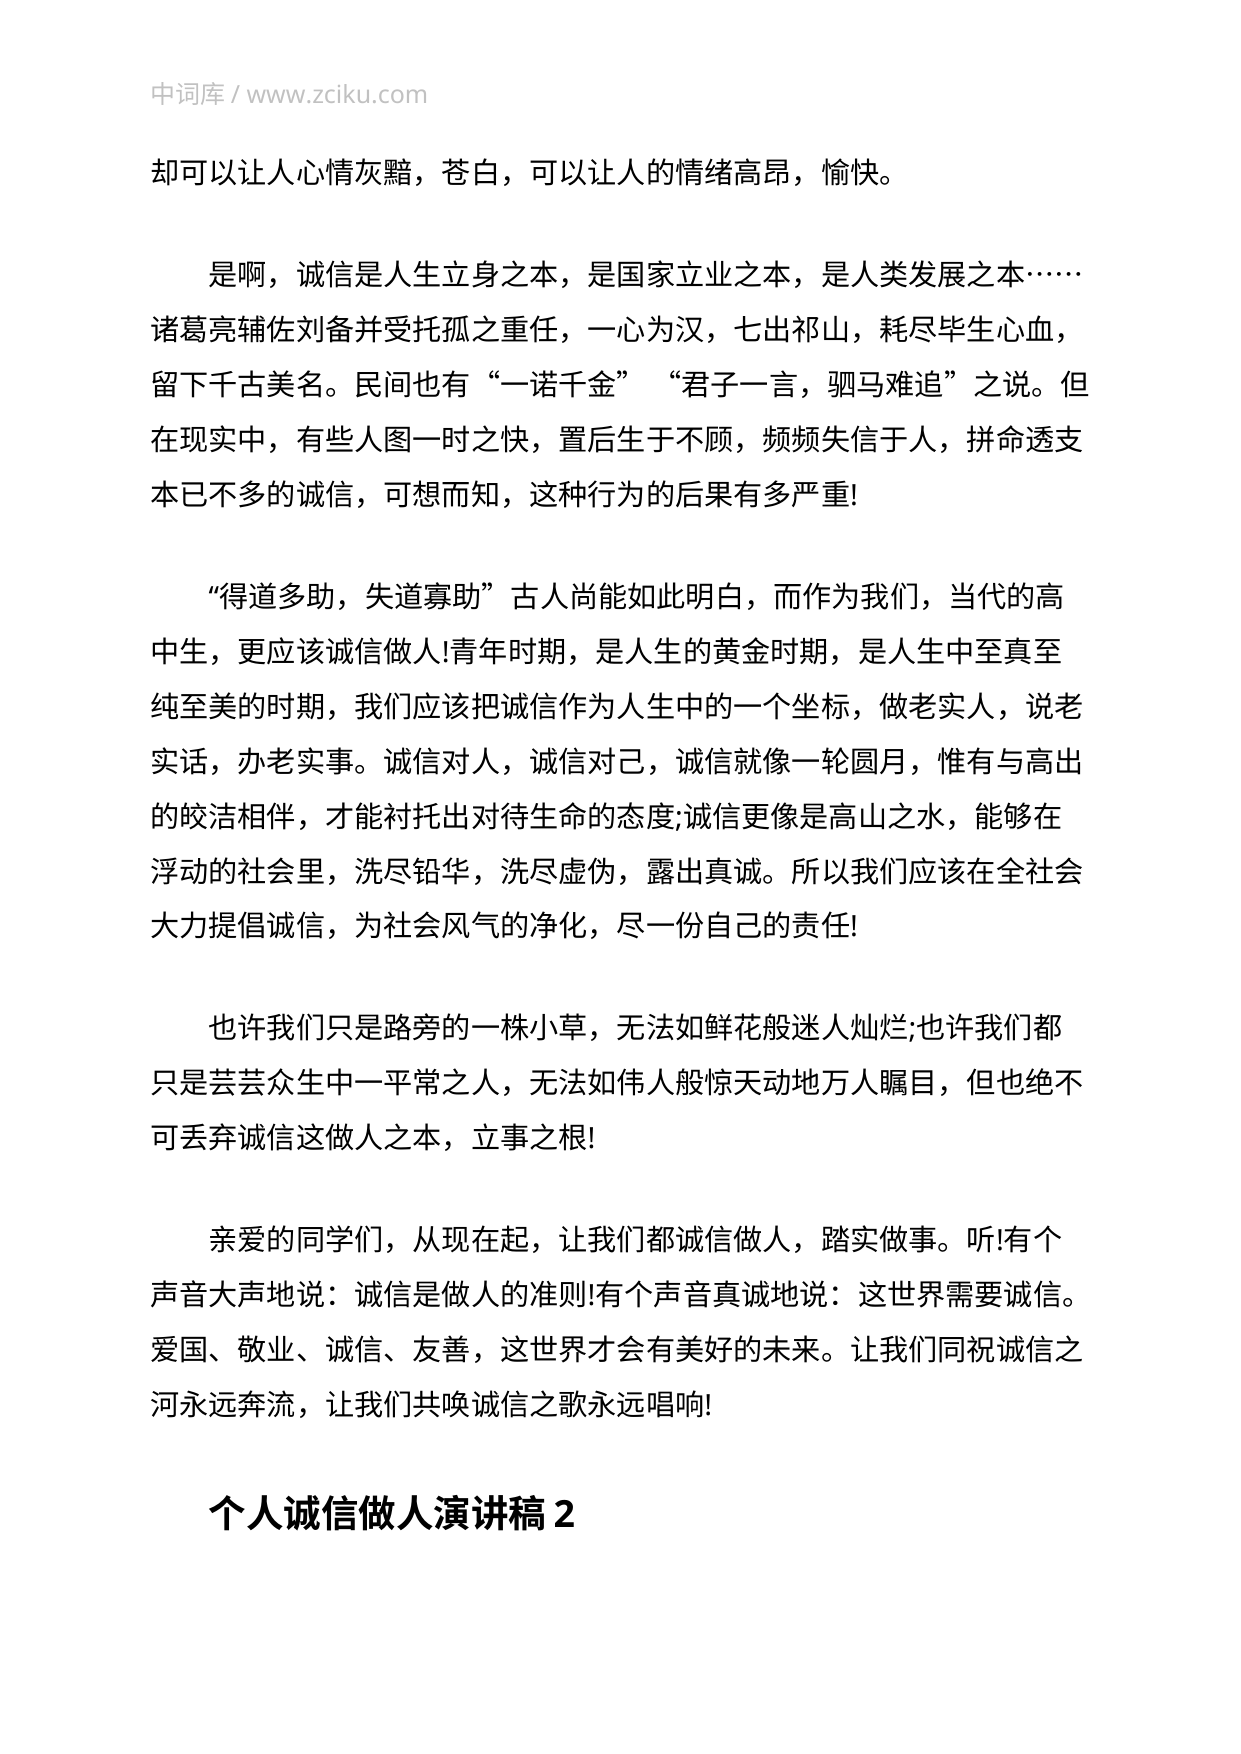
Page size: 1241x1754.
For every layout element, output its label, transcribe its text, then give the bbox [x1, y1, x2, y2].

text 个人诚信做人演讲稿2 [150, 1484, 1090, 1538]
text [150, 150, 1090, 192]
text “得道多助，失道寡助”古人尚能如此明白，而作为我们，当代的高中生，更应该诚信做人!青年时期，是人生的黄金时期，是人生中至真至纯至美的时期，我们应该把诚信作为人生中的一个坐标，做老实人，说老实话，办老实事。诚信对人，诚信对己，诚信就像一轮圆月，惟有与高出的皎洁相伴，才能衬托出对待生命的态度;诚信更像是高山之水，能够在浮动的社会里，洗尽铅华，洗尽虚伪，露出真诚。所以我们应该在全社会大力提倡诚信，为社会风气的净化，尽一份自己的责任! [150, 573, 1090, 945]
text 亲爱的同学们，从现在起，让我们都诚信做人，踏实做事。听!有个声音大声地说：诚信是做人的准则!有个声音真诚地说：这世界需要诚信。爱国、敬业、诚信、友善，这世界才会有美好的未来。让我们同祝诚信之河永远奔流，让我们共唤诚信之歌永远唱响! [150, 1217, 1090, 1424]
text 也许我们只是路旁的一株小草，无法如鲜花般迷人灿烂;也许我们都只是芸芸众生中一平常之人，无法如伟人般惊天动地万人瞩目，但也绝不可丢弃诚信这做人之本，立事之根! [150, 1005, 1090, 1157]
text 是啊，诚信是人生立身之本，是国家立业之本，是人类发展之本……诸葛亮辅佐刘备并受托孤之重任，一心为汉，七出祁山，耗尽毕生心血，留下千古美名。民间也有“一诺千金” “君子一言，驷马难追”之说。但在现实中，有些人图一时之快，置后生于不顾，频频失信于人，拼命透支本已不多的诚信，可想而知，这种行为的后果有多严重! [150, 252, 1090, 514]
